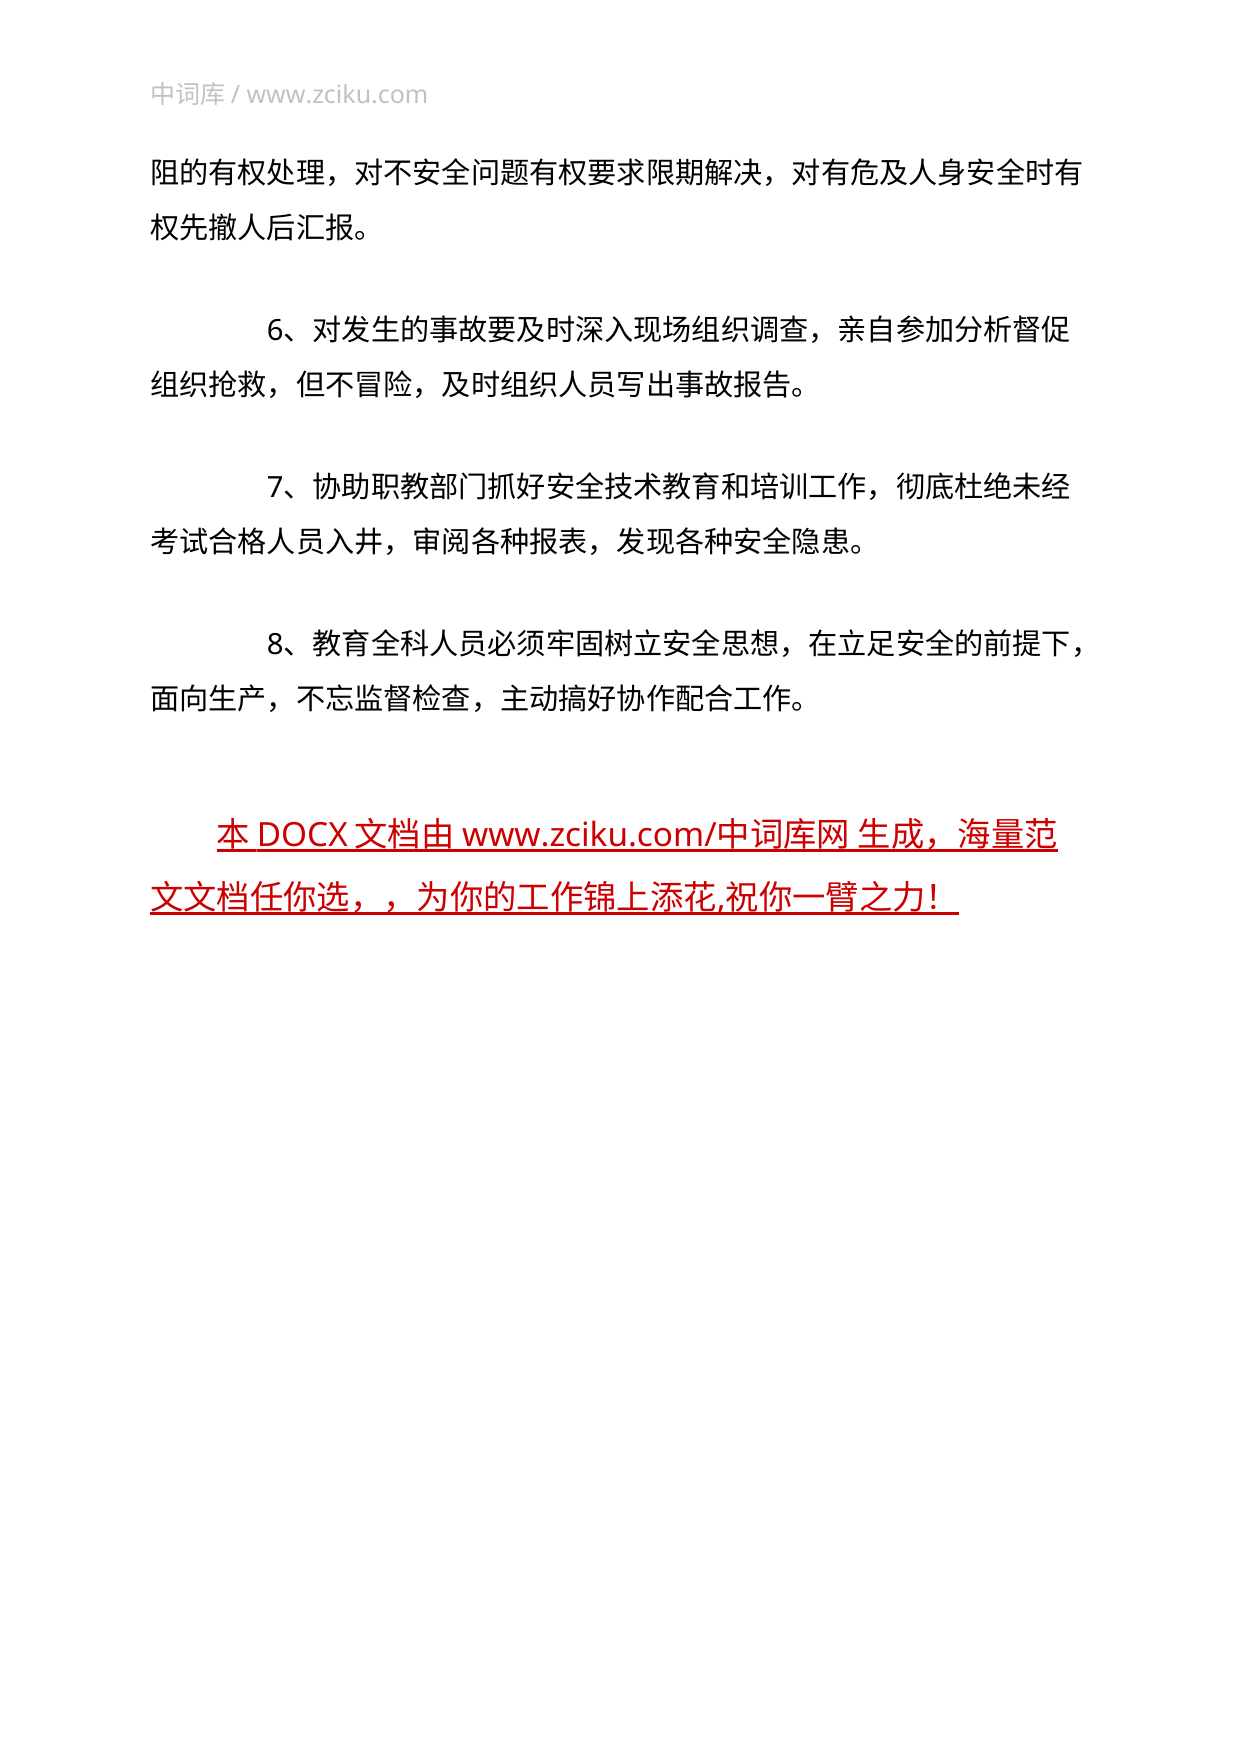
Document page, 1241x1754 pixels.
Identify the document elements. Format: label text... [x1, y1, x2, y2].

text 8、教育全科人员必须牢固树立安全思想，在立足安全的前提下，面向生产，不忘监督检查，主动搞好协作配合工作。 [150, 620, 1090, 717]
text 本DOCX文档由 www.zciku.com/中词库网 生成，海量范文文档任你选，，为你的工作锦上添花,祝你一臂之力！ [150, 808, 1090, 919]
text 7、协助职教部门抓好安全技术教育和培训工作，彻底杜绝未经考试合格人员入井，审阅各种报表，发现各种安全隐患。 [150, 463, 1090, 561]
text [150, 150, 1090, 247]
text 6、对发生的事故要及时深入现场组织调查，亲自参加分析督促组织抢救，但不冒险，及时组织人员写出事故报告。 [150, 307, 1090, 404]
